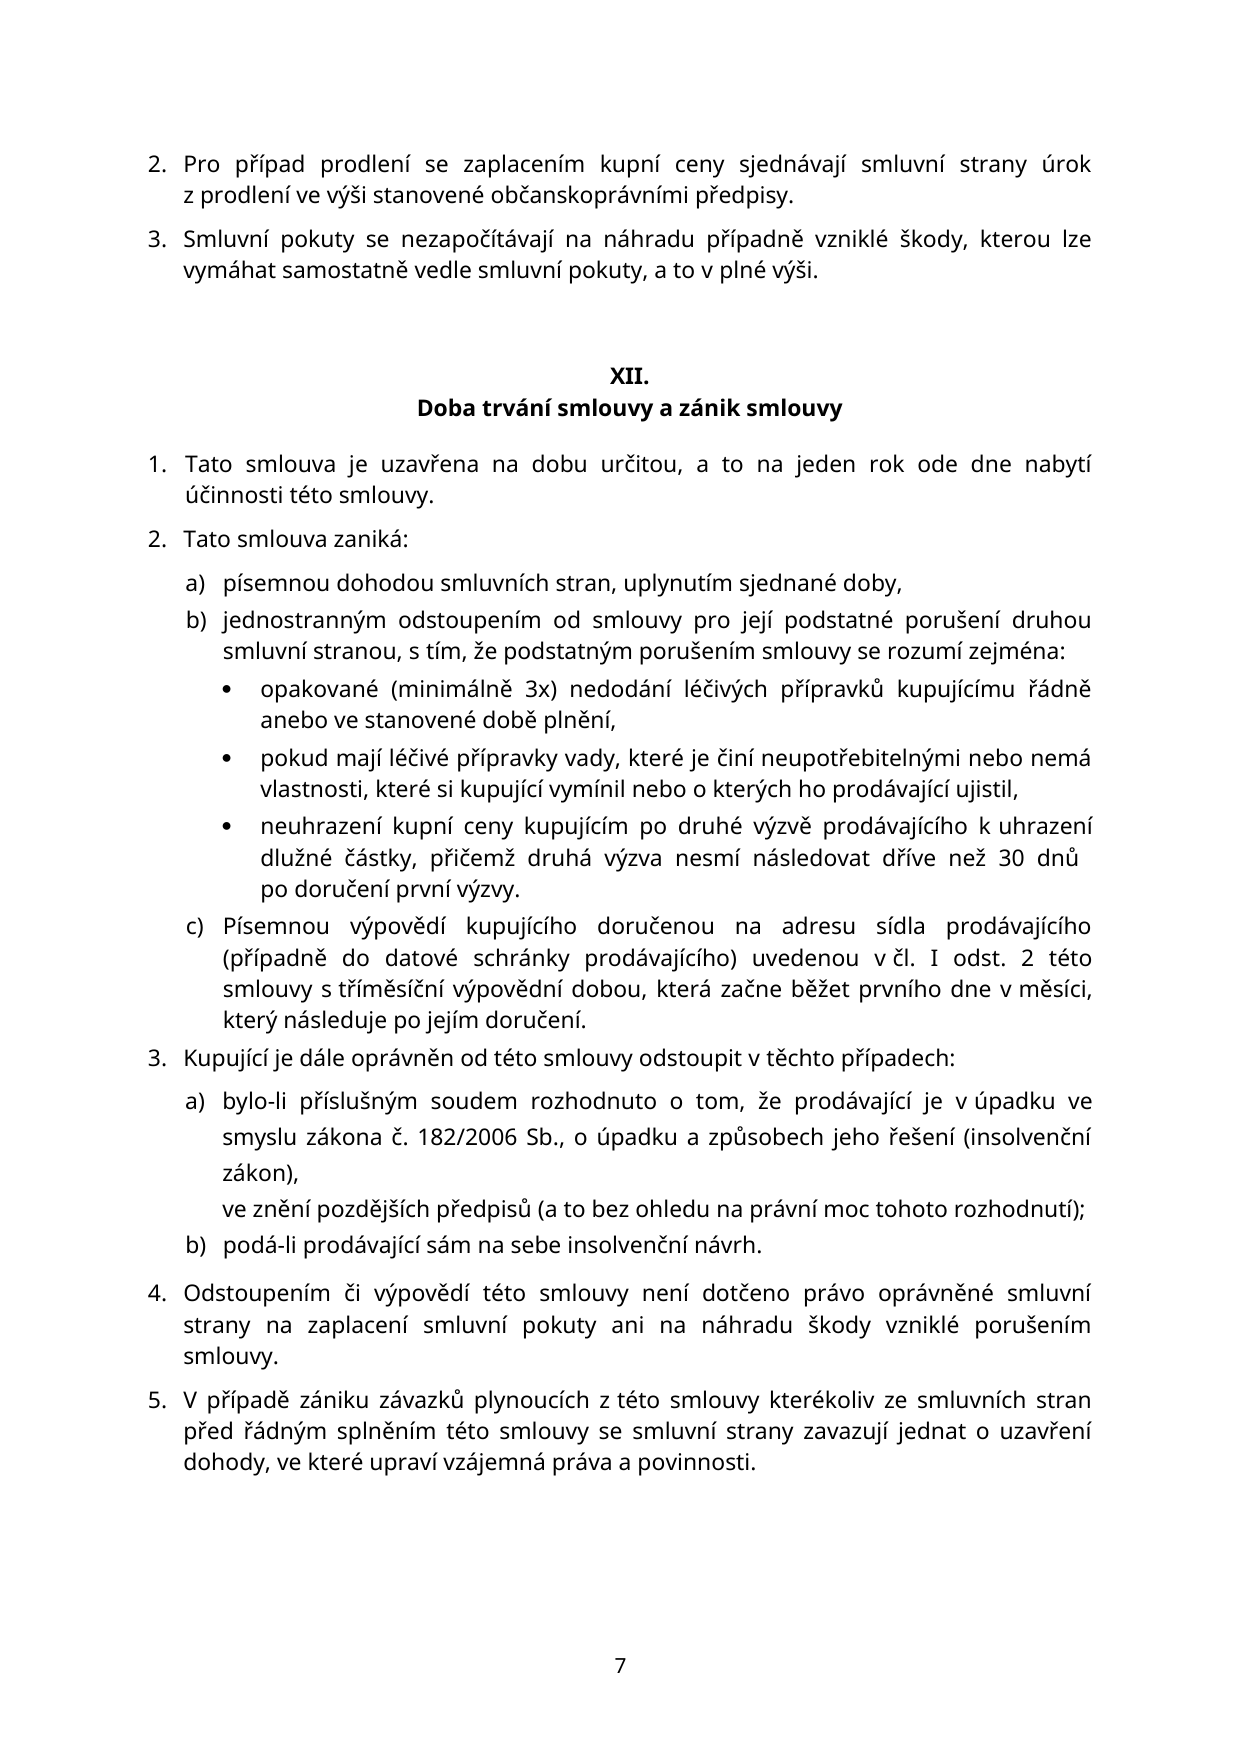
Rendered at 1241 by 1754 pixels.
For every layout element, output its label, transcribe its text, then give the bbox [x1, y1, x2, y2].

list Tato smlouva je uzavřena na dobu určitou, a to na jeden rok ode dne nabytí účinnosti této smlouvy. [148, 448, 1092, 510]
list Odstoupením či výpovědí této smlouvy není dotčeno právo oprávněné smluvní strany na zaplacení smluvní pokuty ani na náhradu škody vzniklé porušením smlouvy. [148, 1277, 1092, 1371]
list opakované (minimálně 3x) nedodání léčivých přípravků kupujícímu řádně anebo ve stanovené době plnění, [223, 673, 1092, 735]
list bylo-li příslušným soudem rozhodnuto o tom, že prodávající je v úpadku ve smyslu zákona č. 182/2006 Sb., o úpadku a způsobech jeho řešení (insolvenční zákon), ve znění pozdějších předpisů (a to bez ohledu na právní moc tohoto rozhodnutí); [185, 1085, 1092, 1224]
subtitle Doba trvání smlouvy a zánik smlouvy [167, 391, 1092, 423]
list V případě zániku závazků plynoucích z této smlouvy kterékoliv ze smluvních stran před řádným splněním této smlouvy se smluvní strany zavazují jednat o uzavření dohody, ve které upraví vzájemná práva a povinnosti. [148, 1384, 1092, 1477]
list pokud mají léčivé přípravky vady, které je činí neupotřebitelnými nebo nemá vlastnosti, které si kupující vymínil nebo o kterých ho prodávající ujistil, [223, 741, 1092, 804]
list jednostranným odstoupením od smlouvy pro její podstatné porušení druhou smluvní stranou, s tím, že podstatným porušením smlouvy se rozumí zejména: [186, 604, 1092, 666]
list Písemnou výpovědí kupujícího doručenou na adresu sídla prodávajícího (případně do datové schránky prodávajícího) uvedenou v čl. I odst. 2 této smlouvy s tříměsíční výpovědní dobou, která začne běžet prvního dne v měsíci, který následuje po jejím doručení. [186, 910, 1092, 1035]
list Pro případ prodlení se zaplacením kupní ceny sjednávají smluvní strany úrok z prodlení ve výši stanovené občanskoprávními předpisy. [148, 148, 1092, 210]
list podá-li prodávající sám na sebe insolvenční návrh. [185, 1229, 1092, 1260]
list Kupující je dále oprávněn od této smlouvy odstoupit v těchto případech: [148, 1041, 1092, 1073]
list neuhrazení kupní ceny kupujícím po druhé výzvě prodávajícího k uhrazení dlužné částky, přičemž druhá výzva nesmí následovat dříve než 30 dnů po doručení první výzvy. [223, 810, 1092, 904]
text XII. [166, 360, 1092, 391]
list Tato smlouva zaniká: [148, 523, 1092, 554]
list písemnou dohodou smluvních stran, uplynutím sjednané doby, [185, 566, 1092, 598]
list Smluvní pokuty se nezapočítávají na náhradu případně vzniklé škody, kterou lze vymáhat samostatně vedle smluvní pokuty, a to v plné výši. [148, 223, 1092, 285]
